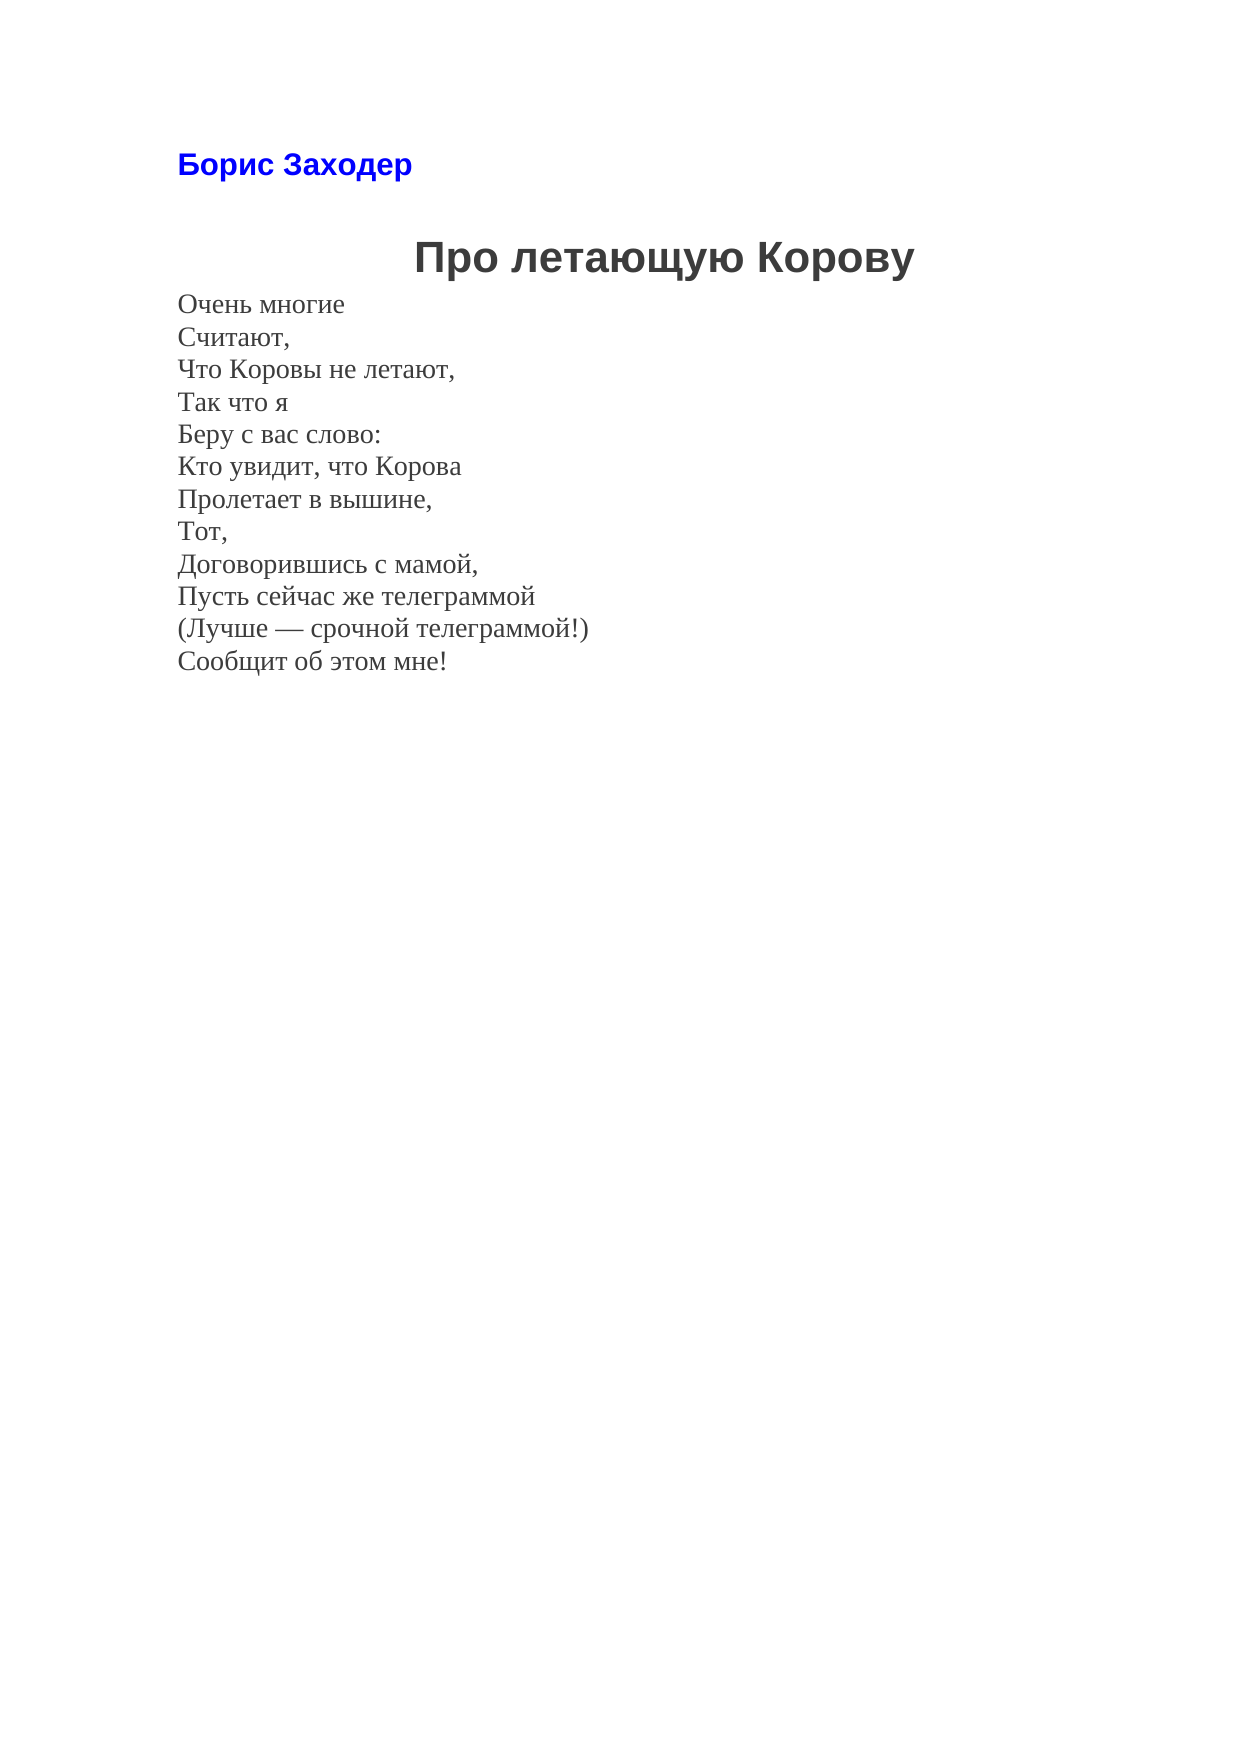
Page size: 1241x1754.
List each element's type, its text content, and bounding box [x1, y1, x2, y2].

text Про летающую Корову [177, 231, 1152, 281]
text Борис Заходер [177, 146, 1152, 182]
text Очень многие Считают, Что Коровы не летают, Так что я Беру с вас слово: Кто увидит, что Корова Пролетает в вышине, Тот, Договорившись с мамой, Пусть сейчас же телеграммой (Лучше — срочной телеграммой!) Сообщит об этом мне! [177, 287, 1152, 676]
